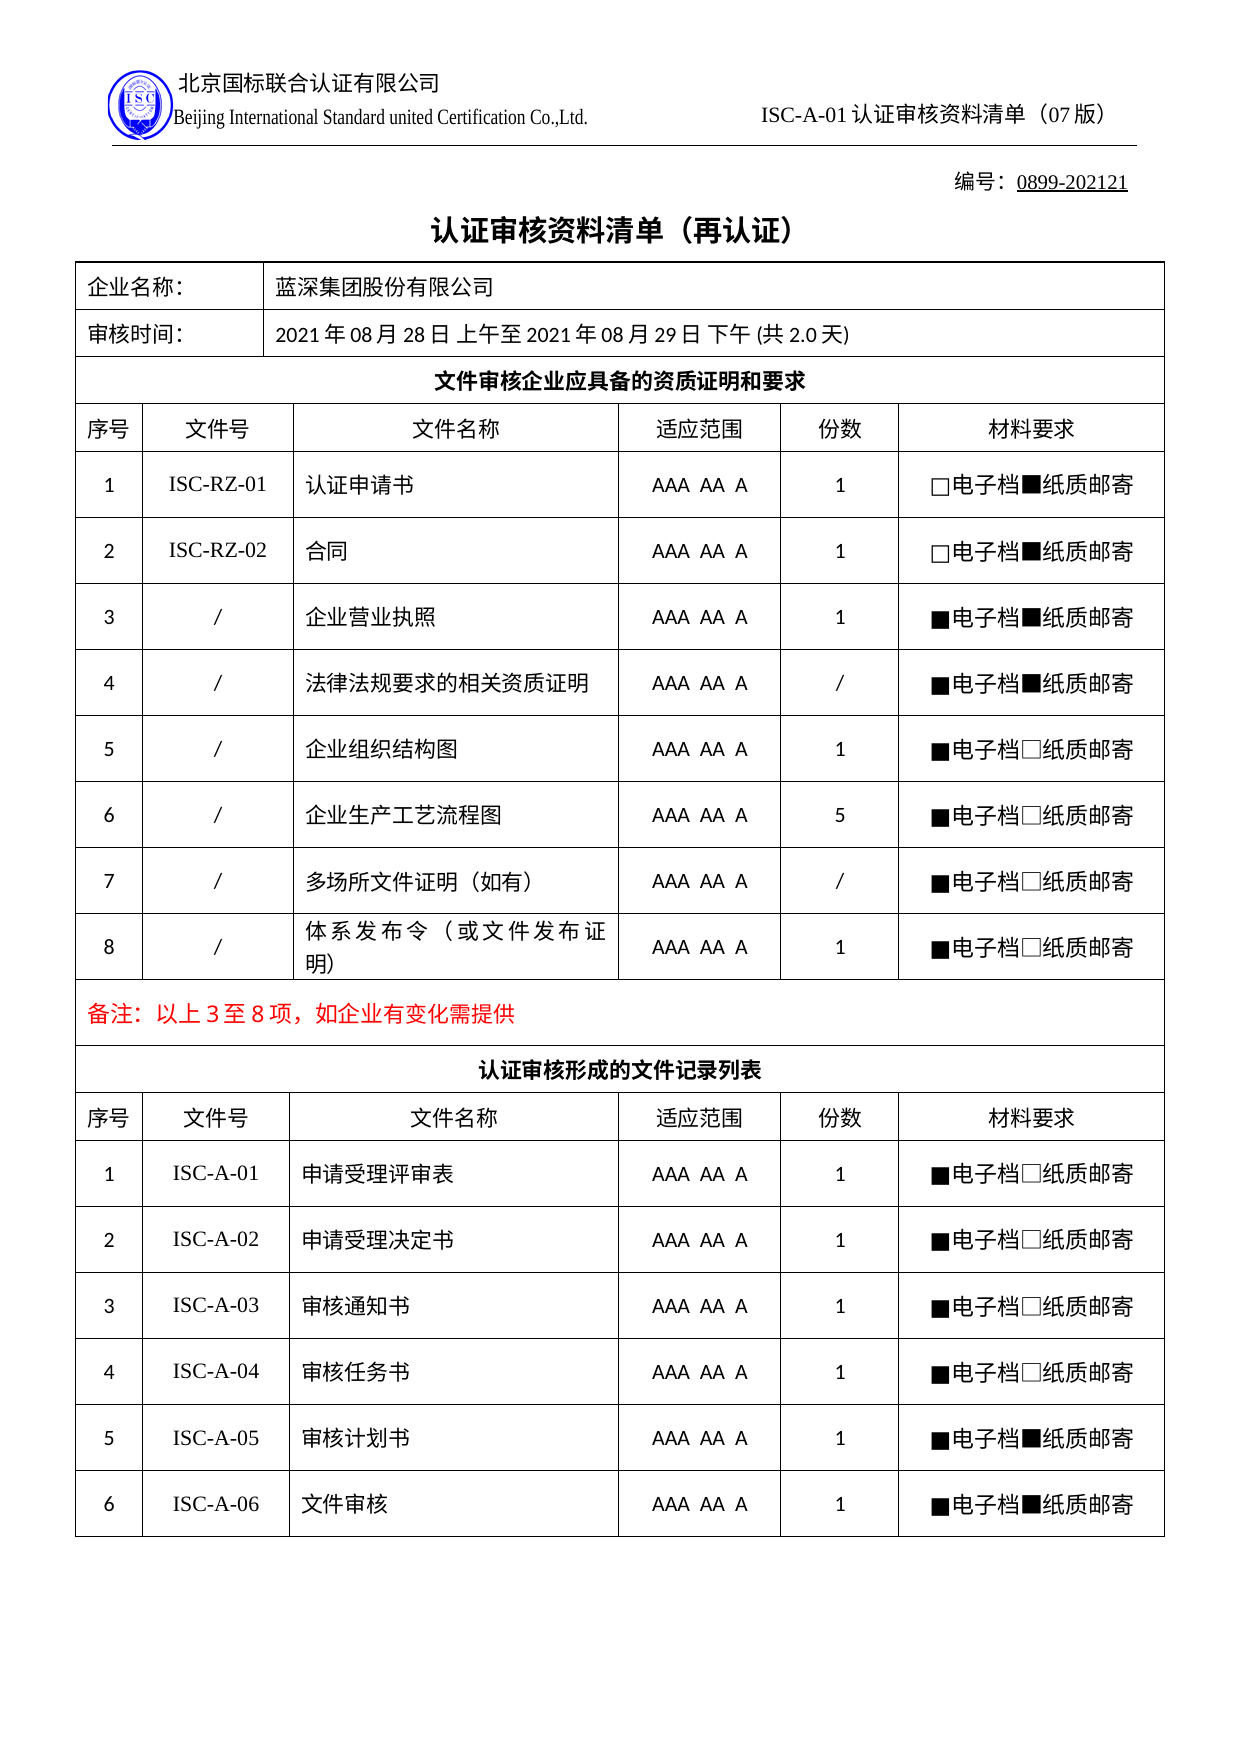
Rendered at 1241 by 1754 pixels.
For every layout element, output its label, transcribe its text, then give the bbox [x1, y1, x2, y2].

table_cell 1 [781, 1339, 898, 1404]
table_cell 1 [781, 584, 898, 649]
table_cell □电子档■纸质邮寄 [899, 518, 1164, 583]
table_cell AAA AA A [619, 518, 780, 583]
table_cell 审核通知书 [290, 1273, 618, 1338]
table_cell 1 [781, 914, 898, 979]
table_cell 份数 [781, 404, 898, 451]
table_cell 1 [781, 1405, 898, 1470]
table_cell 3 [76, 1273, 142, 1338]
table_cell 认证申请书 [294, 452, 618, 517]
table_cell AAA AA A [619, 1207, 780, 1272]
table_cell □电子档■纸质邮寄 [899, 452, 1164, 517]
table_cell 5 [781, 782, 898, 847]
table_cell AAA AA A [619, 650, 780, 715]
table_cell 5 [76, 1405, 142, 1470]
table_cell 审核计划书 [290, 1405, 618, 1470]
table_cell 1 [781, 452, 898, 517]
table_cell 1 [781, 518, 898, 583]
table_cell 5 [76, 716, 142, 781]
table_cell 适应范围 [619, 404, 780, 451]
table_cell 2 [76, 518, 142, 583]
table_cell ■电子档□纸质邮寄 [899, 716, 1164, 781]
table_cell 1 [76, 1141, 142, 1206]
table_cell / [143, 584, 293, 649]
table_cell 份数 [781, 1093, 898, 1139]
table_cell 2021年08月28日 上午至2021年08月29日 下午 (共2.0天) [264, 310, 1164, 356]
table_cell 文件审核企业应具备的资质证明和要求 [76, 357, 1164, 403]
picture [107, 70, 176, 139]
table_cell 法律法规要求的相关资质证明 [294, 650, 618, 715]
table_header 企业名称： [76, 263, 263, 309]
table_cell ■电子档□纸质邮寄 [899, 1273, 1164, 1338]
table_cell 申请受理决定书 [290, 1207, 618, 1272]
table_cell AAA AA A [619, 716, 780, 781]
table_cell ■电子档□纸质邮寄 [899, 848, 1164, 913]
table_cell 企业组织结构图 [294, 716, 618, 781]
table_cell 文件名称 [294, 404, 618, 451]
table_cell ISC-A-05 [143, 1405, 289, 1470]
table_cell 2 [76, 1207, 142, 1272]
table_cell AAA AA A [619, 848, 780, 913]
table_cell / [781, 848, 898, 913]
table_cell 8 [76, 914, 142, 979]
table_cell ■电子档□纸质邮寄 [899, 782, 1164, 847]
table_cell 文件号 [143, 1093, 289, 1139]
table_cell 文件名称 [290, 1093, 618, 1139]
text 认证审核资料清单（再认证） [112, 196, 1128, 261]
table_cell ISC-A-04 [143, 1339, 289, 1404]
table_cell / [143, 848, 293, 913]
table_cell ISC-A-02 [143, 1207, 289, 1272]
text 编号：0899-202121 [112, 164, 1128, 196]
table_cell 1 [781, 1273, 898, 1338]
table_cell 7 [76, 848, 142, 913]
table_cell 体系发布令（或文件发布证明） [294, 914, 618, 979]
table_cell / [143, 650, 293, 715]
table_cell AAA AA A [619, 1141, 780, 1206]
table_cell AAA AA A [619, 1471, 780, 1536]
table_cell ISC-A-03 [143, 1273, 289, 1338]
table_cell 1 [76, 452, 142, 517]
table_cell AAA AA A [619, 452, 780, 517]
table_cell ■电子档□纸质邮寄 [899, 914, 1164, 979]
table_cell ISC-A-06 [143, 1471, 289, 1536]
table_cell AAA AA A [619, 1273, 780, 1338]
table_cell 认证审核形成的文件记录列表 [76, 1046, 1164, 1092]
table_cell ■电子档■纸质邮寄 [899, 1405, 1164, 1470]
table_cell AAA AA A [619, 1405, 780, 1470]
table_cell ISC-RZ-01 [143, 452, 293, 517]
table_cell 文件审核 [290, 1471, 618, 1536]
table_cell AAA AA A [619, 914, 780, 979]
table_cell 1 [781, 1471, 898, 1536]
table_cell 审核任务书 [290, 1339, 618, 1404]
table_cell 审核时间： [76, 310, 263, 356]
table_cell 1 [781, 1207, 898, 1272]
table_cell 备注：以上3至8项，如企业有变化需提供 [76, 980, 1164, 1045]
table_header 蓝深集团股份有限公司 [264, 263, 1164, 309]
table_cell / [781, 650, 898, 715]
table_cell 合同 [294, 518, 618, 583]
table_cell AAA AA A [619, 1339, 780, 1404]
table_cell 多场所文件证明（如有） [294, 848, 618, 913]
table_cell ■电子档□纸质邮寄 [899, 1339, 1164, 1404]
table_cell 3 [76, 584, 142, 649]
table_cell / [143, 782, 293, 847]
table_cell 材料要求 [899, 404, 1164, 451]
table_cell 企业营业执照 [294, 584, 618, 649]
table_cell 企业生产工艺流程图 [294, 782, 618, 847]
table_cell ISC-A-01 [143, 1141, 289, 1206]
table_cell 4 [76, 650, 142, 715]
table_cell 4 [76, 1339, 142, 1404]
table_cell AAA AA A [619, 782, 780, 847]
table_cell 1 [781, 716, 898, 781]
table_cell 申请受理评审表 [290, 1141, 618, 1206]
table_cell ■电子档■纸质邮寄 [899, 584, 1164, 649]
table_cell 文件号 [143, 404, 293, 451]
table_cell AAA AA A [619, 584, 780, 649]
table_cell 6 [76, 1471, 142, 1536]
table_cell ■电子档□纸质邮寄 [899, 1207, 1164, 1272]
table_cell 材料要求 [899, 1093, 1164, 1139]
table_cell ■电子档■纸质邮寄 [899, 650, 1164, 715]
table_cell / [143, 914, 293, 979]
table_cell / [143, 716, 293, 781]
table_cell ISC-RZ-02 [143, 518, 293, 583]
table_cell 序号 [76, 404, 142, 451]
table_cell ■电子档□纸质邮寄 [899, 1141, 1164, 1206]
table_cell 适应范围 [619, 1093, 780, 1139]
table_cell 1 [781, 1141, 898, 1206]
table_cell ■电子档■纸质邮寄 [899, 1471, 1164, 1536]
table_cell 序号 [76, 1093, 142, 1139]
table_cell 6 [76, 782, 142, 847]
